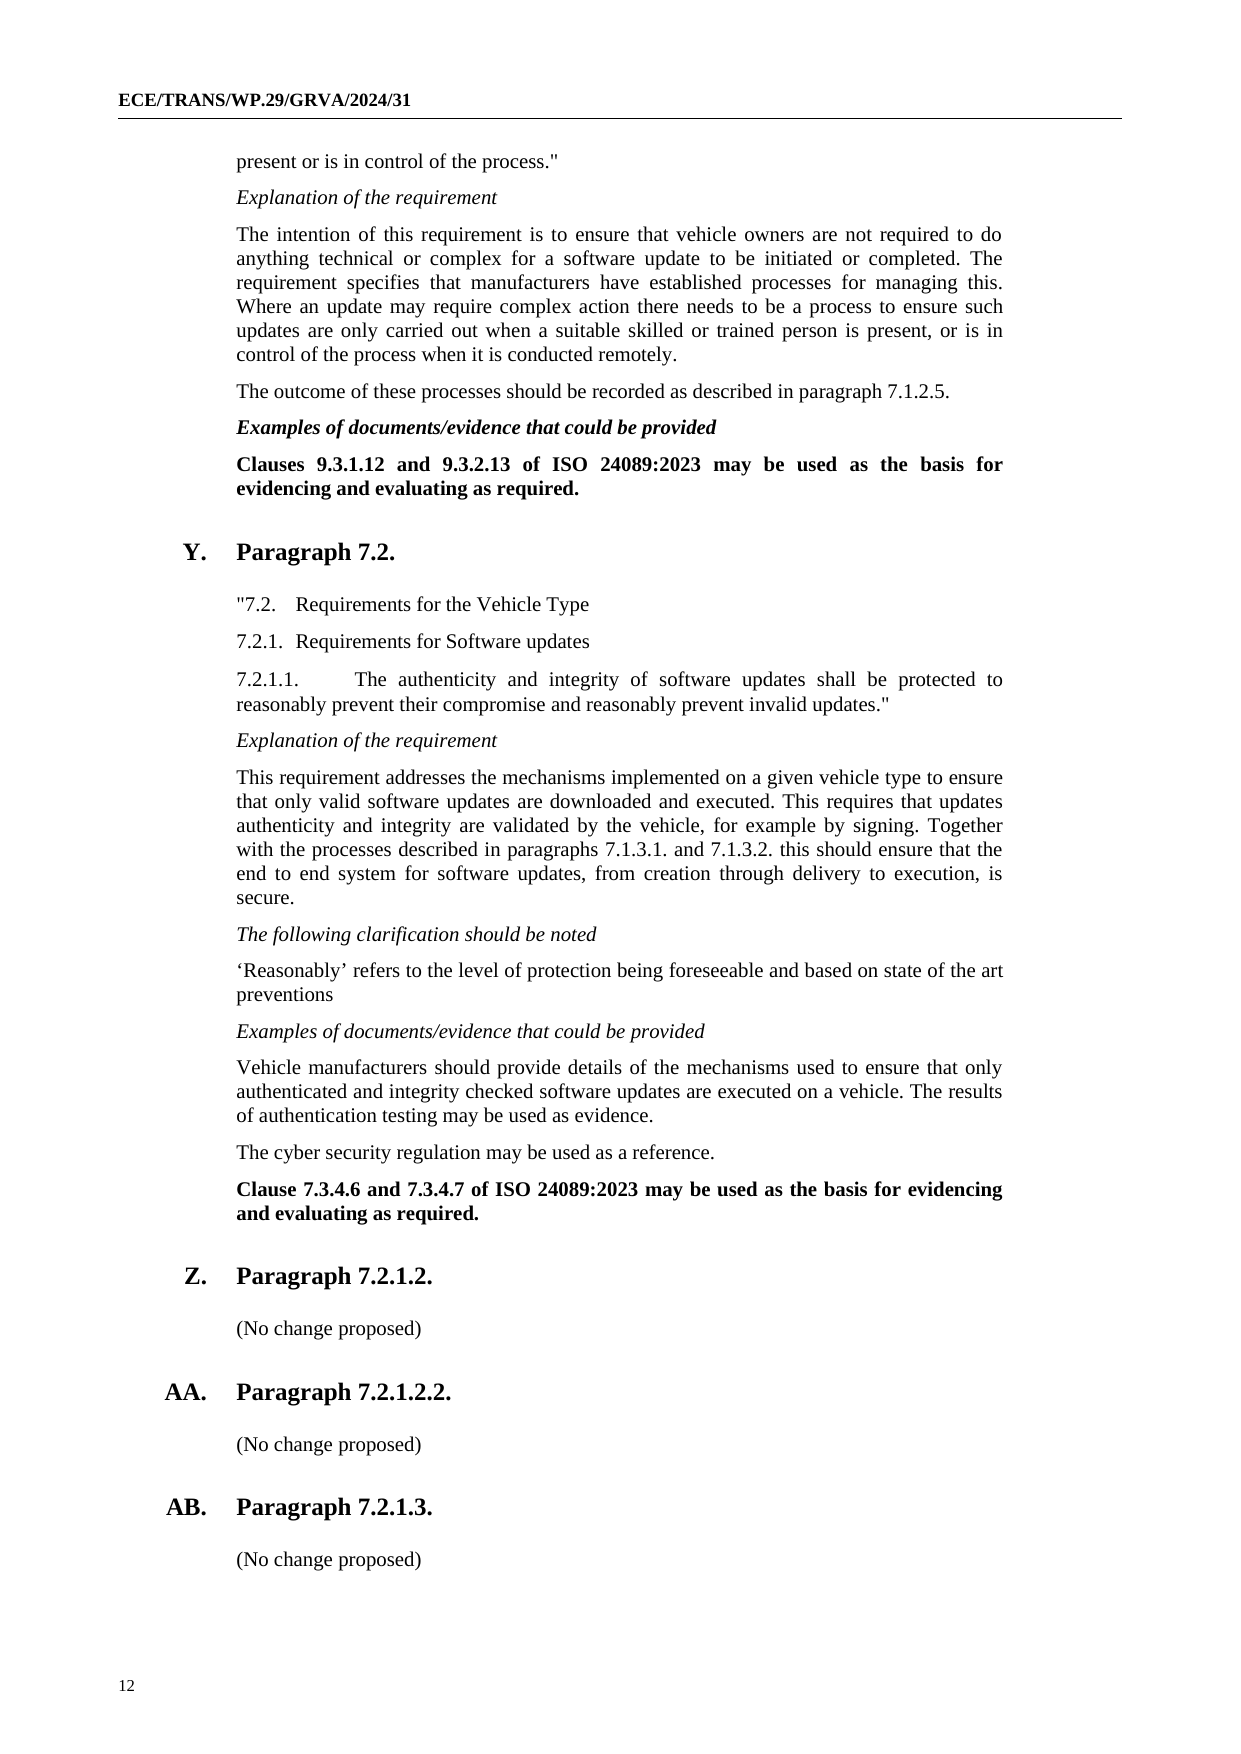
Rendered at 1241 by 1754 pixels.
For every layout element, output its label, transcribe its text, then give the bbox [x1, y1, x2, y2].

text Explanation of the requirement [236, 185, 1004, 209]
text Examples of documents/evidence that could be provided [236, 1019, 1004, 1043]
text 7.2.1. Requirements for Software updates [236, 628, 1004, 653]
text The following clarification should be noted [236, 921, 1004, 946]
text (No change proposed) [236, 1315, 1004, 1340]
text Explanation of the requirement [236, 728, 1004, 752]
text Clauses 9.3.1.12 and 9.3.2.13 of ISO 24089:2023 may be used as the basis for evidencing and evaluating as required. [236, 452, 1004, 500]
text Examples of documents/evidence that could be provided [236, 415, 1004, 439]
text Y. Paragraph 7.2. [118, 537, 1004, 566]
text 7.2.1.1. The authenticity and integrity of software updates shall be protected to reasonably prevent their compromise and reasonably prevent invalid updates." [236, 666, 1004, 716]
text The cyber security regulation may be used as a reference. [236, 1140, 1004, 1164]
text The intention of this requirement is to ensure that vehicle owners are not required to do anything technical or complex for a software update to be initiated or completed. The requirement specifies that manufacturers have established processes for managing this. Where an update may require complex action there needs to be a process to ensure such updates are only carried out when a suitable skilled or trained person is present, or is in control of the process when it is conducted remotely. [236, 222, 1004, 366]
text Z. Paragraph 7.2.1.2. [118, 1262, 1004, 1290]
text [236, 148, 1004, 173]
text Vehicle manufacturers should provide details of the mechanisms used to ensure that only authenticated and integrity checked software updates are executed on a vehicle. The results of authentication testing may be used as evidence. [236, 1055, 1004, 1127]
text AA. Paragraph 7.2.1.2.2. [118, 1378, 1004, 1406]
text (No change proposed) [236, 1431, 1004, 1456]
text "7.2. Requirements for the Vehicle Type [236, 591, 1004, 616]
text The outcome of these processes should be recorded as described in paragraph 7.1.2.5. [236, 379, 1004, 403]
text Clause 7.3.4.6 and 7.3.4.7 of ISO 24089:2023 may be used as the basis for evidencing and evaluating as required. [236, 1176, 1004, 1224]
text ‘Reasonably’ refers to the level of protection being foreseeable and based on state of the art preventions [236, 958, 1004, 1006]
text (No change proposed) [236, 1546, 1004, 1571]
text This requirement addresses the mechanisms implemented on a given vehicle type to ensure that only valid software updates are downloaded and executed. This requires that updates authenticity and integrity are validated by the vehicle, for example by signing. Together with the processes described in paragraphs 7.1.3.1. and 7.1.3.2. this should ensure that the end to end system for software updates, from creation through delivery to execution, is secure. [236, 764, 1004, 909]
text AB. Paragraph 7.2.1.3. [118, 1493, 1004, 1521]
